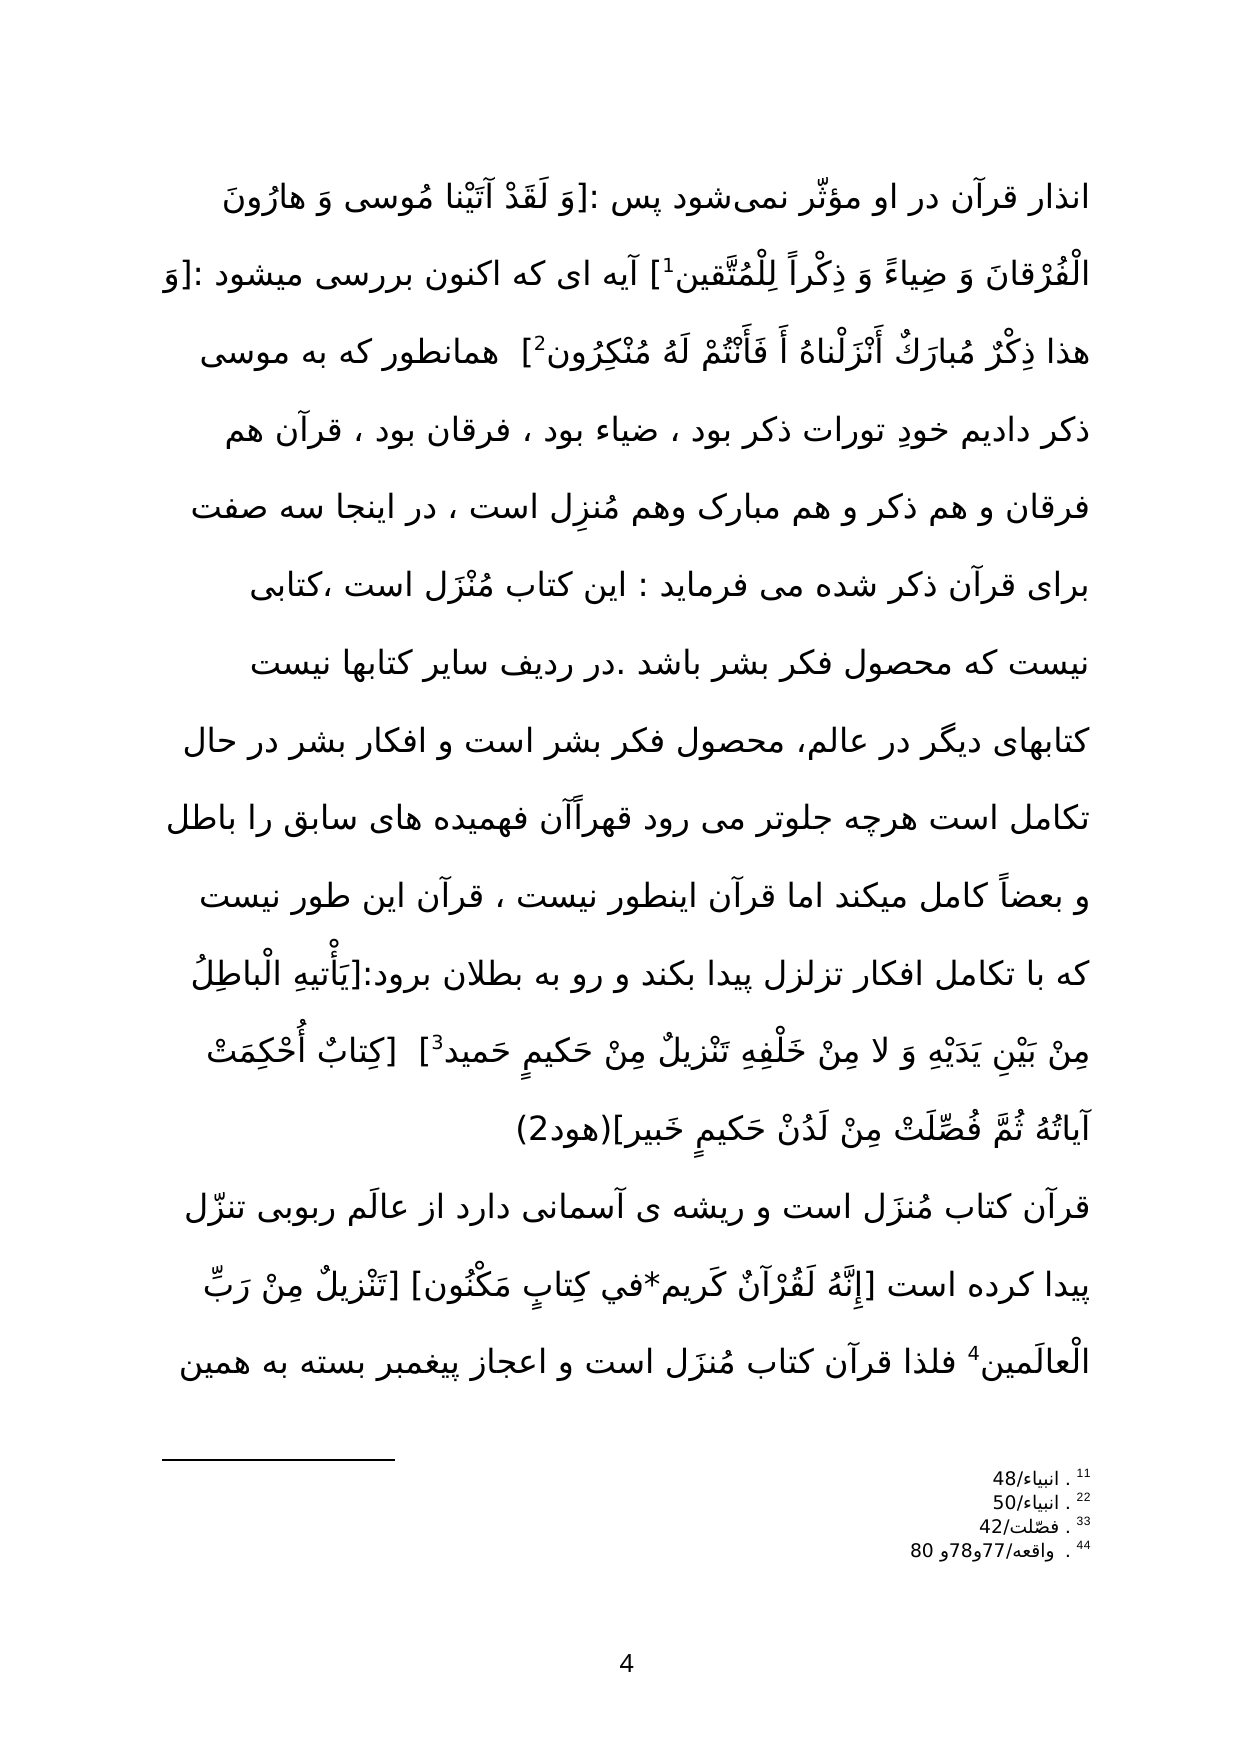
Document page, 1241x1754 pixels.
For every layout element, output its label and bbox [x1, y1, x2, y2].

text [162, 1187, 1090, 1382]
text [162, 177, 1090, 1148]
